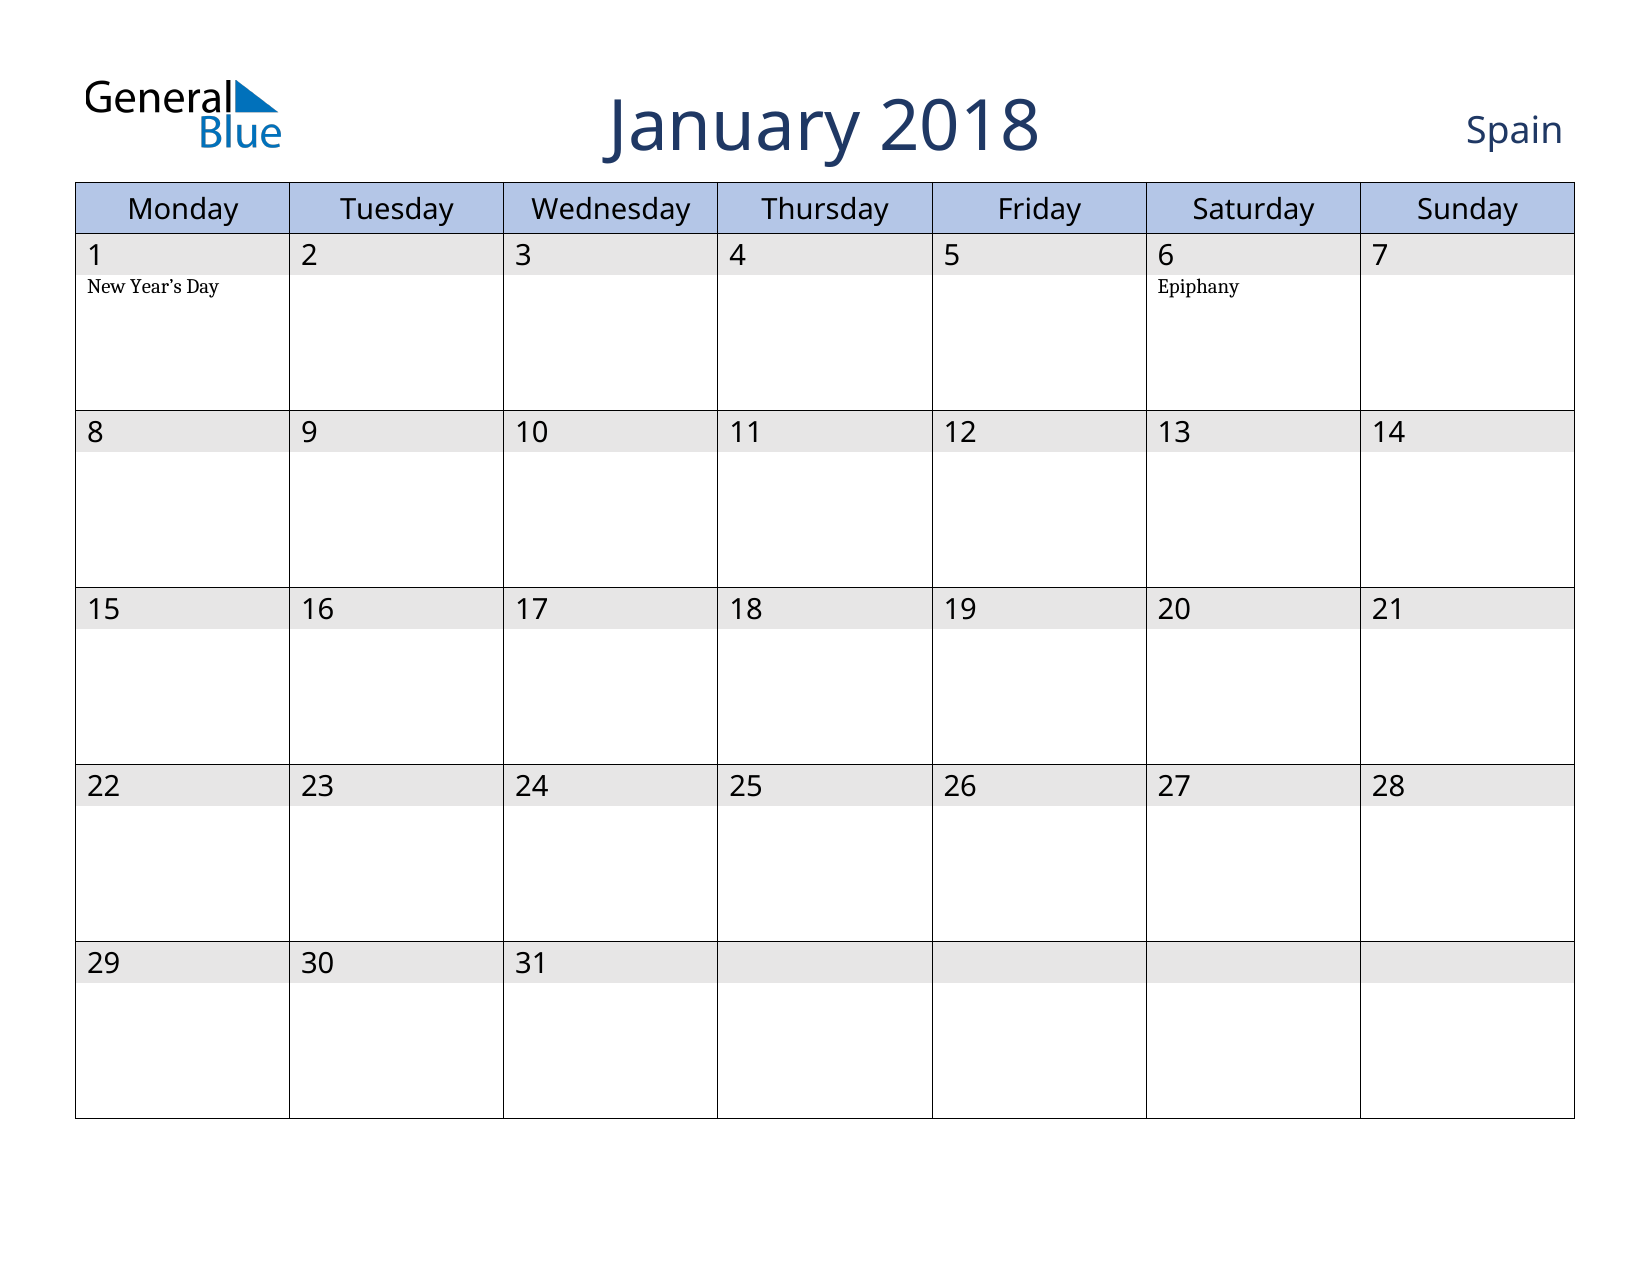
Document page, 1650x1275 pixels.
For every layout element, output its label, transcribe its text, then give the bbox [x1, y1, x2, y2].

table_cell 10 [504, 411, 717, 452]
table_cell 7 [1361, 234, 1574, 275]
table_cell [290, 983, 503, 1118]
table_cell [1361, 942, 1574, 983]
table_cell 6 [1147, 234, 1360, 275]
table_cell 9 [290, 411, 503, 452]
table_cell 14 [1361, 411, 1574, 452]
table_cell 25 [718, 765, 932, 806]
table_cell [504, 629, 717, 764]
table_cell [933, 983, 1146, 1118]
table_cell 19 [933, 588, 1146, 629]
table_cell [290, 452, 503, 587]
table_header Spain [1146, 75, 1574, 182]
table_cell [933, 942, 1146, 983]
table_cell Monday [76, 183, 289, 233]
table_cell [718, 452, 932, 587]
table_cell [1361, 452, 1574, 587]
table_cell 15 [76, 588, 289, 629]
table_cell [76, 629, 289, 764]
table_cell 30 [290, 942, 503, 983]
table_cell 3 [504, 234, 717, 275]
table_cell [1147, 942, 1360, 983]
table_cell 27 [1147, 765, 1360, 806]
table_cell 24 [504, 765, 717, 806]
table_cell Sunday [1361, 183, 1574, 233]
table_cell [718, 942, 932, 983]
table_cell 17 [504, 588, 717, 629]
table_header January 2018 [504, 75, 1146, 182]
table_cell [933, 452, 1146, 587]
table_cell [76, 983, 289, 1118]
table_cell [1361, 629, 1574, 764]
table_cell 20 [1147, 588, 1360, 629]
table_cell 13 [1147, 411, 1360, 452]
table_cell Saturday [1147, 183, 1360, 233]
table_cell [933, 275, 1146, 410]
table_cell Friday [933, 183, 1146, 233]
table_cell [1147, 452, 1360, 587]
table_cell [290, 275, 503, 410]
table_cell 11 [718, 411, 932, 452]
picture [86, 80, 281, 148]
table_cell 8 [76, 411, 289, 452]
table_cell 2 [290, 234, 503, 275]
table_cell Tuesday [290, 183, 503, 233]
table_cell [504, 806, 717, 941]
table_cell Epiphany [1147, 275, 1360, 410]
table_cell [290, 806, 503, 941]
table_cell [76, 452, 289, 587]
table_cell [504, 452, 717, 587]
table_cell 16 [290, 588, 503, 629]
table_cell 29 [76, 942, 289, 983]
table_cell [1147, 629, 1360, 764]
table_header [76, 75, 503, 182]
table_cell 5 [933, 234, 1146, 275]
table_cell 26 [933, 765, 1146, 806]
table_cell New Year’s Day [76, 275, 289, 410]
table_cell [504, 983, 717, 1118]
table_cell [933, 806, 1146, 941]
table_cell [1361, 806, 1574, 941]
table_cell 28 [1361, 765, 1574, 806]
table_cell 1 [76, 234, 289, 275]
table_cell [718, 983, 932, 1118]
table_cell 18 [718, 588, 932, 629]
table_cell 31 [504, 942, 717, 983]
table_cell [718, 806, 932, 941]
table_cell 12 [933, 411, 1146, 452]
table_cell 21 [1361, 588, 1574, 629]
table_cell [933, 629, 1146, 764]
table_cell Wednesday [504, 183, 717, 233]
table_cell 22 [76, 765, 289, 806]
table_cell [1361, 275, 1574, 410]
table_cell 23 [290, 765, 503, 806]
table_cell [76, 806, 289, 941]
table_cell [718, 629, 932, 764]
table_cell [1147, 806, 1360, 941]
table_cell [290, 629, 503, 764]
table_cell Thursday [718, 183, 932, 233]
table_cell [1147, 983, 1360, 1118]
table_cell [504, 275, 717, 410]
table_cell 4 [718, 234, 932, 275]
table_cell [718, 275, 932, 410]
table_cell [1361, 983, 1574, 1118]
